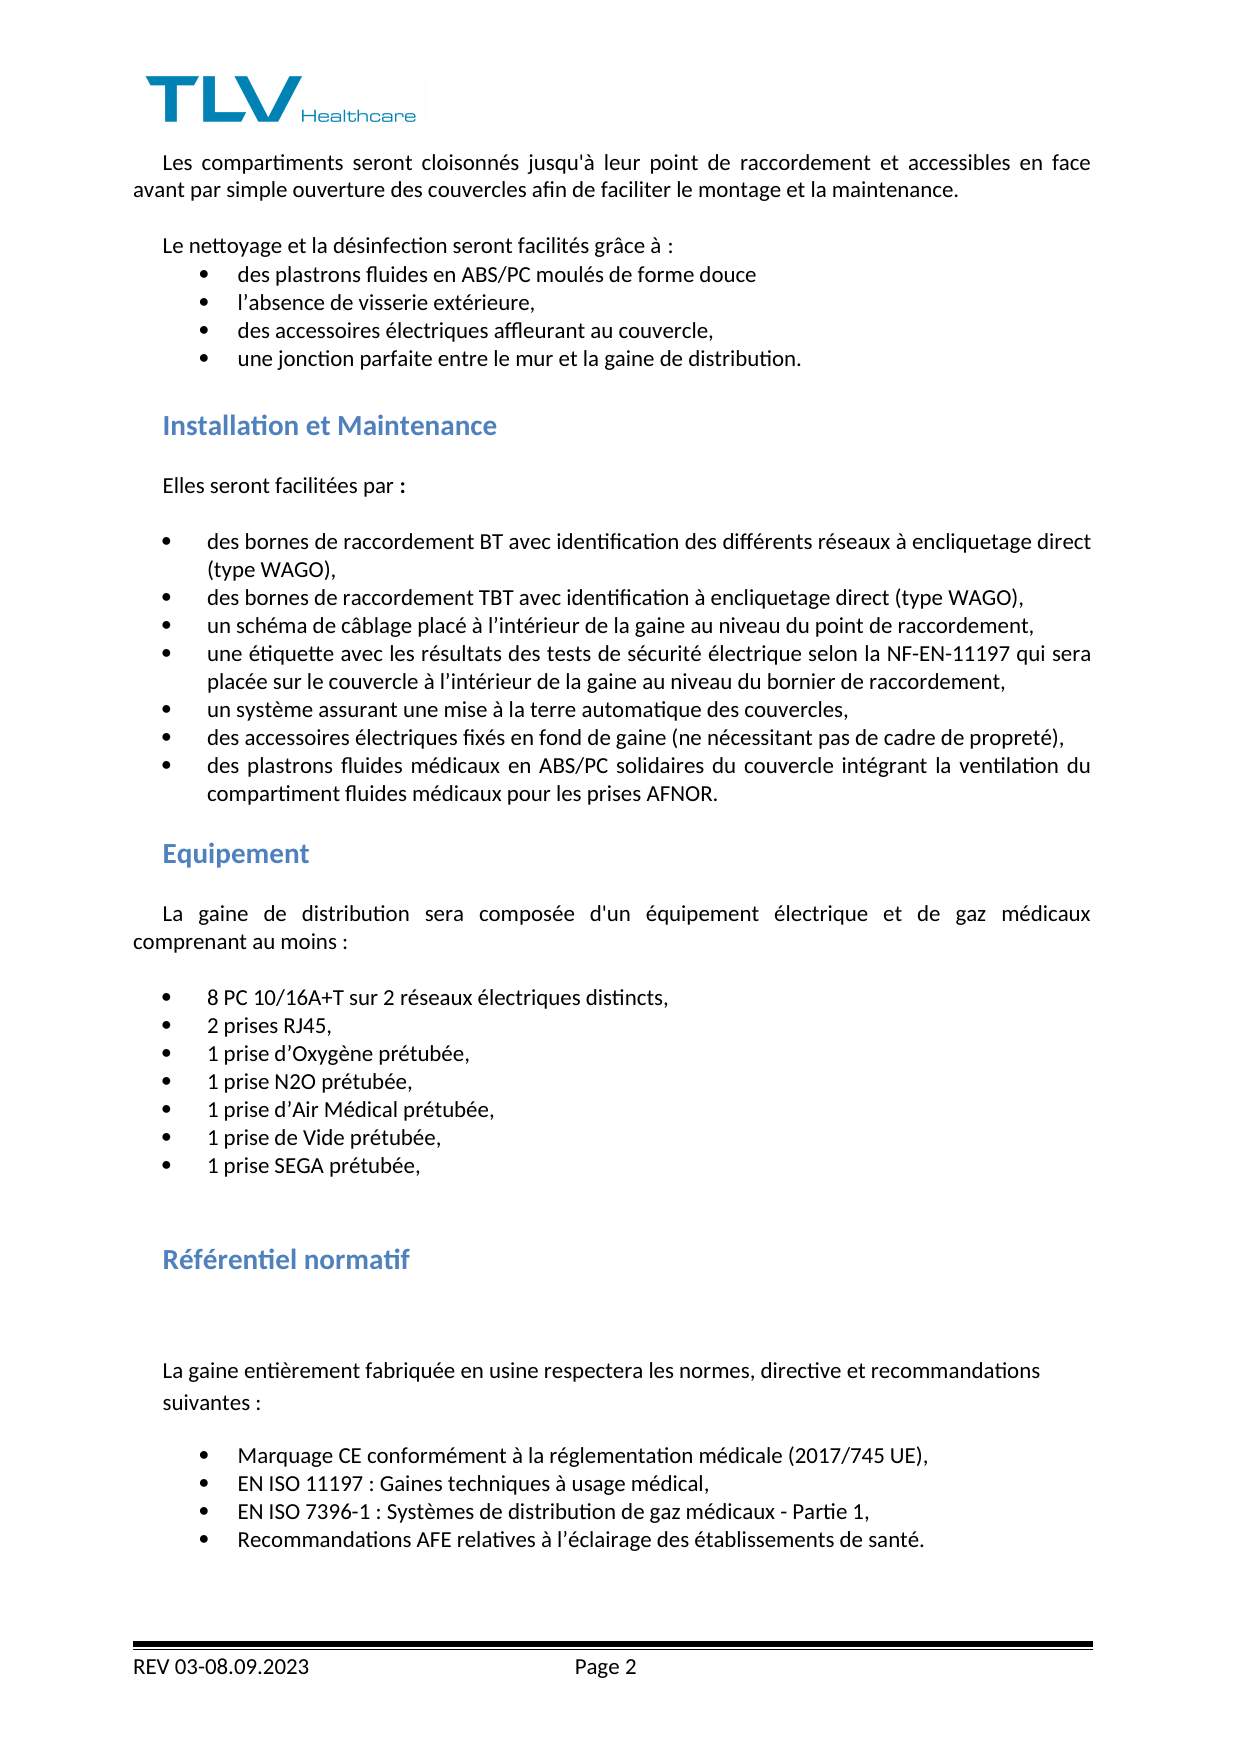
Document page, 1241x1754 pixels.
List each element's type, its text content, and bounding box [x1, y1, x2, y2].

list Recommandations AFE relatives à l’éclairage des établissements de santé. [200, 1525, 1093, 1553]
list 1 prise SEGA prétubée, [162, 1151, 1093, 1179]
list l’absence de visserie extérieure, [200, 288, 1093, 316]
list des accessoires électriques affleurant au couvercle, [200, 316, 1093, 344]
text Les compartiments seront cloisonnés jusqu'à leur point de raccordement et accessibles en face avant par simple ouverture des couvercles afin de faciliter le montage et la maintenance. [133, 148, 1093, 204]
text Installation et Maintenance [133, 407, 1093, 443]
list une jonction parfaite entre le mur et la gaine de distribution. [200, 344, 1093, 372]
list un schéma de câblage placé à l’intérieur de la gaine au niveau du point de raccordement, [162, 611, 1093, 639]
list Marquage CE conformément à la réglementation médicale (2017/745 UE), [200, 1441, 1093, 1469]
text Elles seront facilitées par : [133, 471, 1093, 499]
list 1 prise d’Oxygène prétubée, [162, 1039, 1093, 1067]
list un système assurant une mise à la terre automatique des couvercles, [162, 695, 1093, 723]
list 8 PC 10/16A+T sur 2 réseaux électriques distincts, [162, 983, 1093, 1011]
list 2 prises RJ45, [162, 1011, 1093, 1039]
list 1 prise N2O prétubée, [162, 1067, 1093, 1095]
list 1 prise de Vide prétubée, [162, 1123, 1093, 1151]
text La gaine entièrement fabriquée en usine respectera les normes, directive et recommandations suivantes : [162, 1356, 1093, 1416]
list des plastrons fluides en ABS/PC moulés de forme douce [200, 260, 1093, 288]
list 1 prise d’Air Médical prétubée, [162, 1095, 1093, 1123]
text Equipement [133, 835, 1093, 871]
list EN ISO 7396-1 : Systèmes de distribution de gaz médicaux - Partie 1, [200, 1497, 1093, 1525]
list EN ISO 11197 : Gaines techniques à usage médical, [200, 1469, 1093, 1497]
list des accessoires électriques fixés en fond de gaine (ne nécessitant pas de cadre de propreté), [162, 723, 1093, 751]
list une étiquette avec les résultats des tests de sécurité électrique selon la NF-EN-11197 qui sera placée sur le couvercle à l’intérieur de la gaine au niveau du bornier de raccordement, [162, 639, 1093, 695]
picture [132, 73, 429, 125]
text Référentiel normatif [133, 1241, 1093, 1277]
text Le nettoyage et la désinfection seront facilités grâce à : [133, 232, 1093, 260]
list des bornes de raccordement TBT avec identification à encliquetage direct (type WAGO), [162, 583, 1093, 611]
list des bornes de raccordement BT avec identification des différents réseaux à encliquetage direct (type WAGO), [162, 527, 1093, 583]
text La gaine de distribution sera composée d'un équipement électrique et de gaz médicaux comprenant au moins : [133, 899, 1093, 955]
list des plastrons fluides médicaux en ABS/PC solidaires du couvercle intégrant la ventilation du compartiment fluides médicaux pour les prises AFNOR. [162, 751, 1093, 807]
